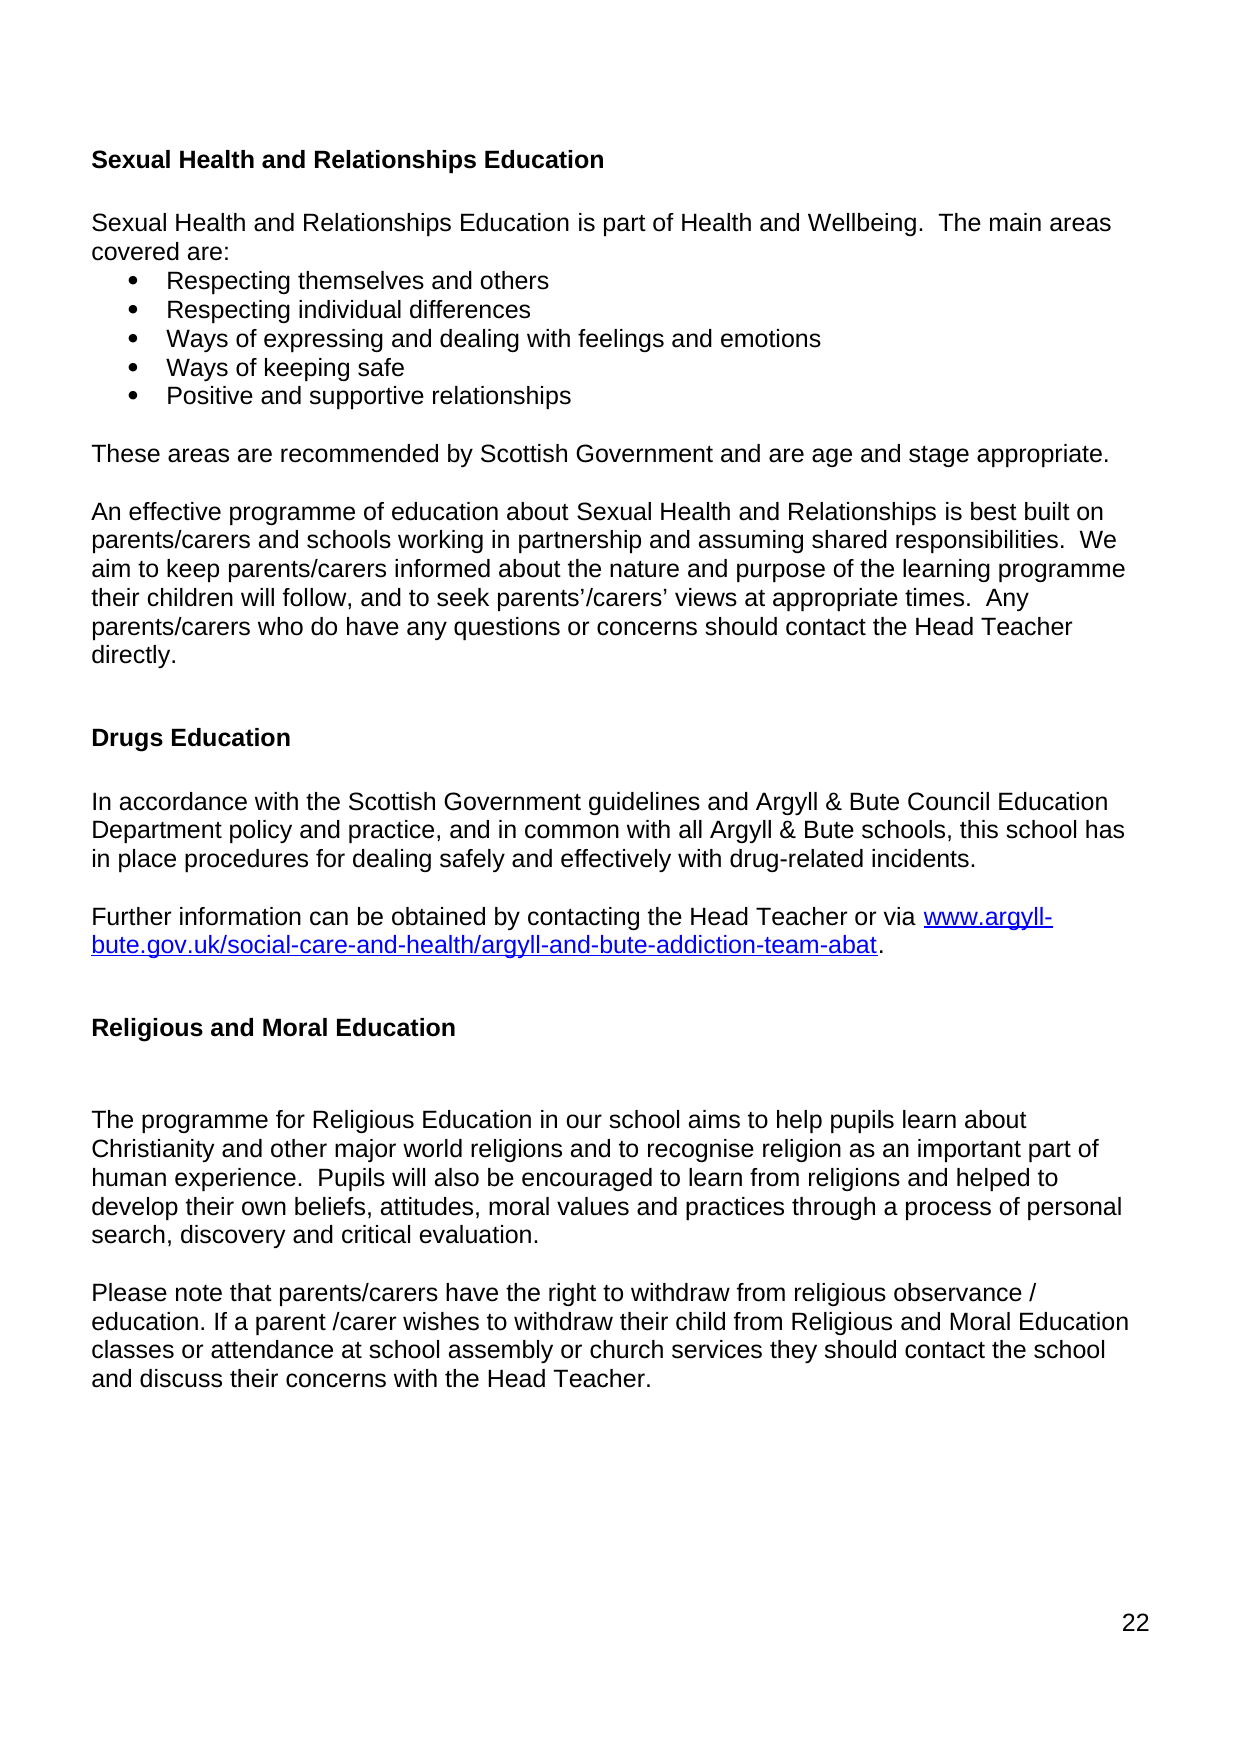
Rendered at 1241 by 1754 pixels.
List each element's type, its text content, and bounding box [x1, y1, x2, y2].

text Further information can be obtained by contacting the Head Teacher or via www.argyll-bute.gov.uk/social-care-and-health/argyll-and-bute-addiction-team-abat. [91, 901, 1149, 959]
list Respecting themselves and others [128, 266, 1149, 295]
list Positive and supportive relationships [128, 381, 1149, 410]
subtitle Drugs Education [91, 723, 1149, 751]
list Respecting individual differences [128, 295, 1149, 324]
subtitle Sexual Health and Relationships Education [91, 145, 1149, 173]
text In accordance with the Scottish Government guidelines and Argyll & Bute Council Education Department policy and practice, and in common with all Argyll & Bute schools, this school has in place procedures for dealing safely and effectively with drug-related incidents. [91, 786, 1149, 873]
list Ways of keeping safe [128, 352, 1149, 381]
list Ways of expressing and dealing with feelings and emotions [128, 324, 1149, 352]
text Please note that parents/carers have the right to withdraw from religious observance / education. If a parent /carer wishes to withdraw their child from Religious and Moral Education classes or attendance at school assembly or church services they should contact the school and discuss their concerns with the Head Teacher. [91, 1278, 1149, 1393]
text These areas are recommended by Scottish Government and are age and stage appropriate. [91, 439, 1149, 468]
text Sexual Health and Relationships Education is part of Health and Wellbeing. The main areas covered are: [91, 208, 1149, 266]
text An effective programme of education about Sexual Health and Relationships is best built on parents/carers and schools working in partnership and assuming shared responsibilities. We aim to keep parents/carers informed about the nature and purpose of the learning programme their children will follow, and to seek parents’/carers’ views at appropriate times. Any parents/carers who do have any questions or concerns should contact the Head Teacher directly. [91, 496, 1149, 669]
text The programme for Religious Education in our school aims to help pupils learn about Christianity and other major world religions and to recognise religion as an important part of human experience. Pupils will also be encouraged to learn from religions and helped to develop their own beliefs, attitudes, moral values and practices through a process of personal search, discovery and critical evaluation. [91, 1105, 1149, 1249]
subtitle Religious and Moral Education [91, 1013, 1149, 1041]
